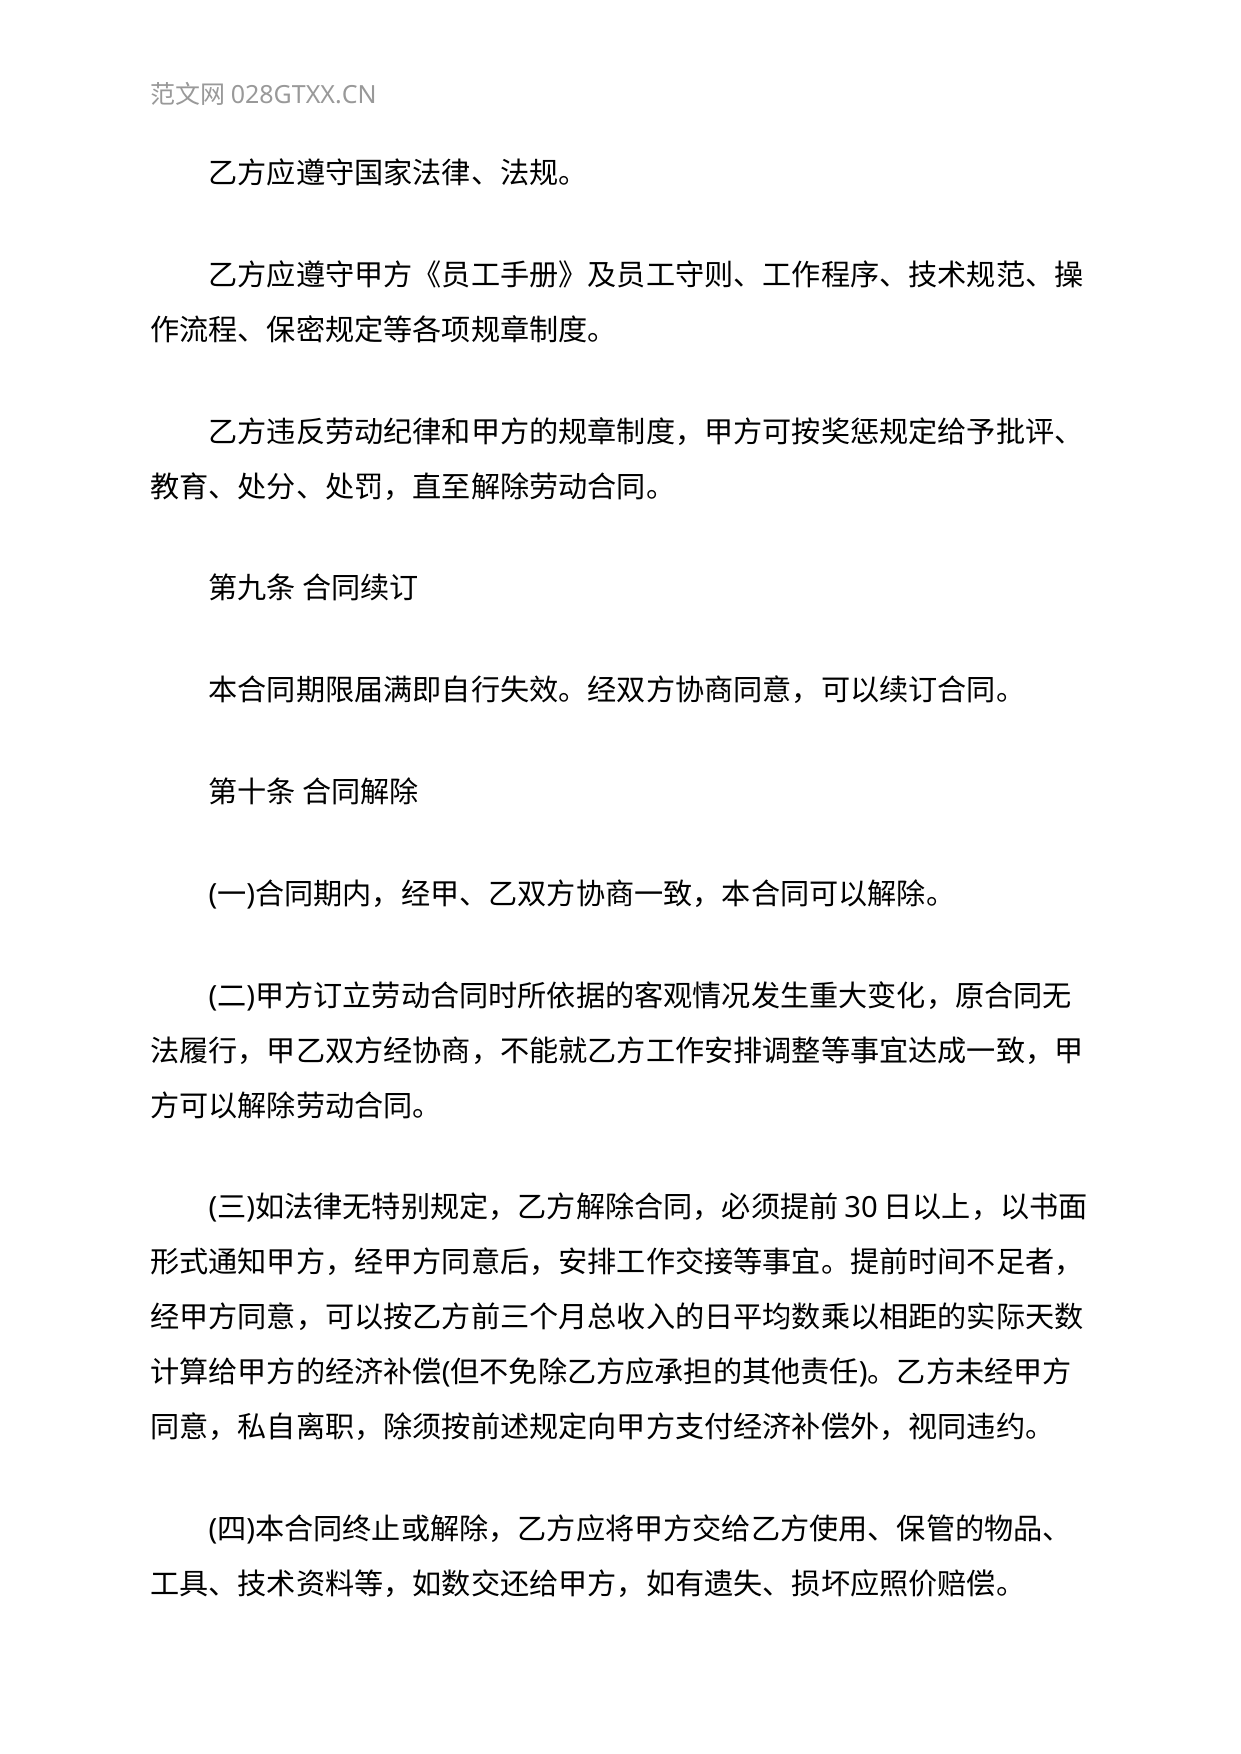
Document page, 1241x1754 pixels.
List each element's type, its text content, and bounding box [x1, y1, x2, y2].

text 乙方应遵守甲方《员工手册》及员工守则、工作程序、技术规范、操作流程、保密规定等各项规章制度。 [150, 252, 1090, 349]
text 乙方违反劳动纪律和甲方的规章制度，甲方可按奖惩规定给予批评、教育、处分、处罚，直至解除劳动合同。 [150, 408, 1090, 506]
text (三)如法律无特别规定，乙方解除合同，必须提前30日以上，以书面形式通知甲方，经甲方同意后，安排工作交接等事宜。提前时间不足者，经甲方同意，可以按乙方前三个月总收入的日平均数乘以相距的实际天数计算给甲方的经济补偿(但不免除乙方应承担的其他责任)。乙方未经甲方同意，私自离职，除须按前述规定向甲方支付经济补偿外，视同违约。 [150, 1184, 1090, 1446]
text 第十条 合同解除 [150, 769, 1090, 811]
text (一)合同期内，经甲、乙双方协商一致，本合同可以解除。 [150, 870, 1090, 913]
text 乙方应遵守国家法律、法规。 [150, 150, 1090, 192]
text (四)本合同终止或解除，乙方应将甲方交给乙方使用、保管的物品、工具、技术资料等，如数交还给甲方，如有遗失、损坏应照价赔偿。 [150, 1506, 1090, 1603]
text 本合同期限届满即自行失效。经双方协商同意，可以续订合同。 [150, 667, 1090, 709]
text 第九条 合同续订 [150, 565, 1090, 607]
text (二)甲方订立劳动合同时所依据的客观情况发生重大变化，原合同无法履行，甲乙双方经协商，不能就乙方工作安排调整等事宜达成一致，甲方可以解除劳动合同。 [150, 972, 1090, 1124]
